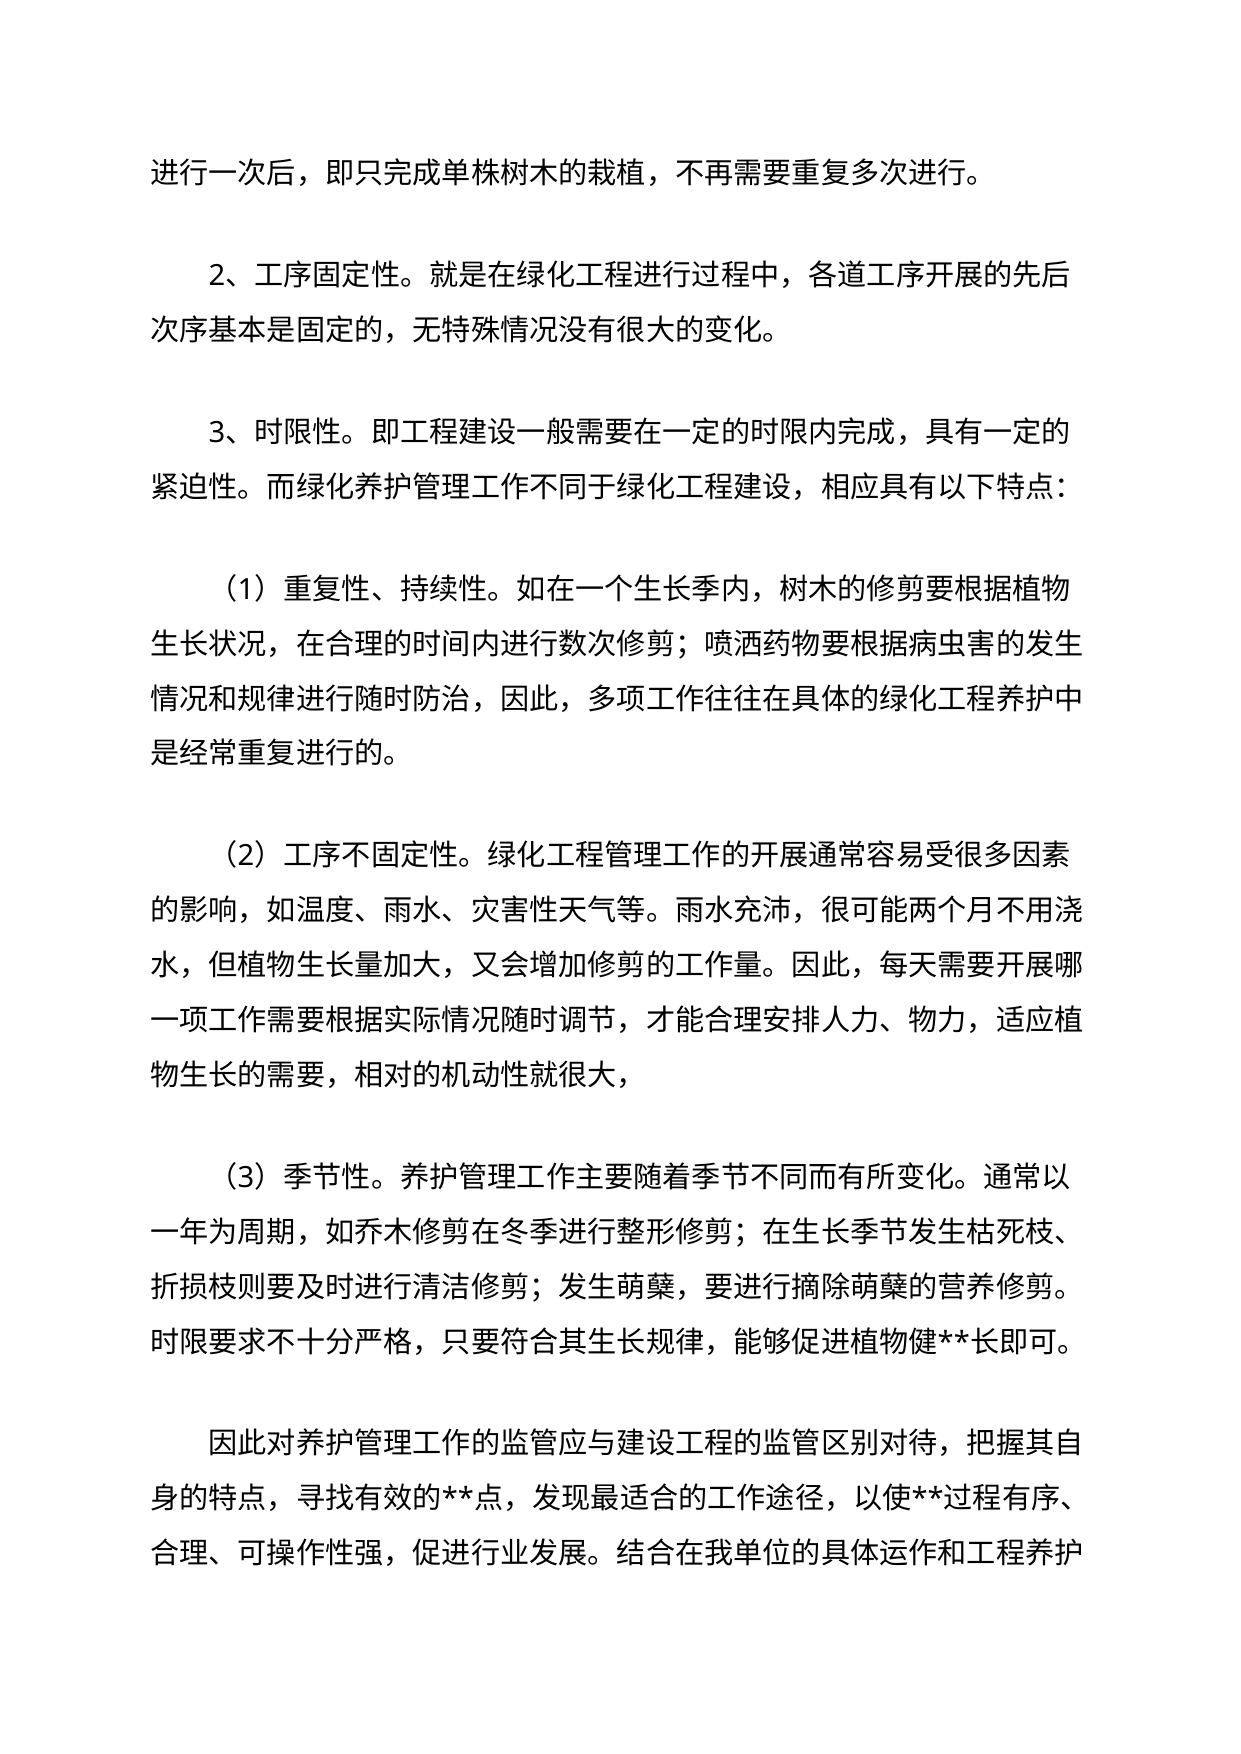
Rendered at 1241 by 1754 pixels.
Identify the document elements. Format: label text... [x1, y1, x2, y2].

text 2、工序固定性。就是在绿化工程进行过程中，各道工序开展的先后次序基本是固定的，无特殊情况没有很大的变化。 [150, 252, 1090, 349]
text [150, 150, 1090, 192]
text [150, 1420, 1090, 1572]
text （3）季节性。养护管理工作主要随着季节不同而有所变化。通常以一年为周期，如乔木修剪在冬季进行整形修剪；在生长季节发生枯死枝、折损枝则要及时进行清洁修剪；发生萌蘖，要进行摘除萌蘖的营养修剪。时限要求不十分严格，只要符合其生长规律，能够促进植物健**长即可。 [150, 1153, 1090, 1361]
text （2）工序不固定性。绿化工程管理工作的开展通常容易受很多因素的影响，如温度、雨水、灾害性天气等。雨水充沛，很可能两个月不用浇水，但植物生长量加大，又会增加修剪的工作量。因此，每天需要开展哪一项工作需要根据实际情况随时调节，才能合理安排人力、物力，适应植物生长的需要，相对的机动性就很大， [150, 832, 1090, 1094]
text （1）重复性、持续性。如在一个生长季内，树木的修剪要根据植物生长状况，在合理的时间内进行数次修剪；喷洒药物要根据病虫害的发生情况和规律进行随时防治，因此，多项工作往往在具体的绿化工程养护中是经常重复进行的。 [150, 565, 1090, 772]
text 3、时限性。即工程建设一般需要在一定的时限内完成，具有一定的紧迫性。而绿化养护管理工作不同于绿化工程建设，相应具有以下特点： [150, 408, 1090, 506]
